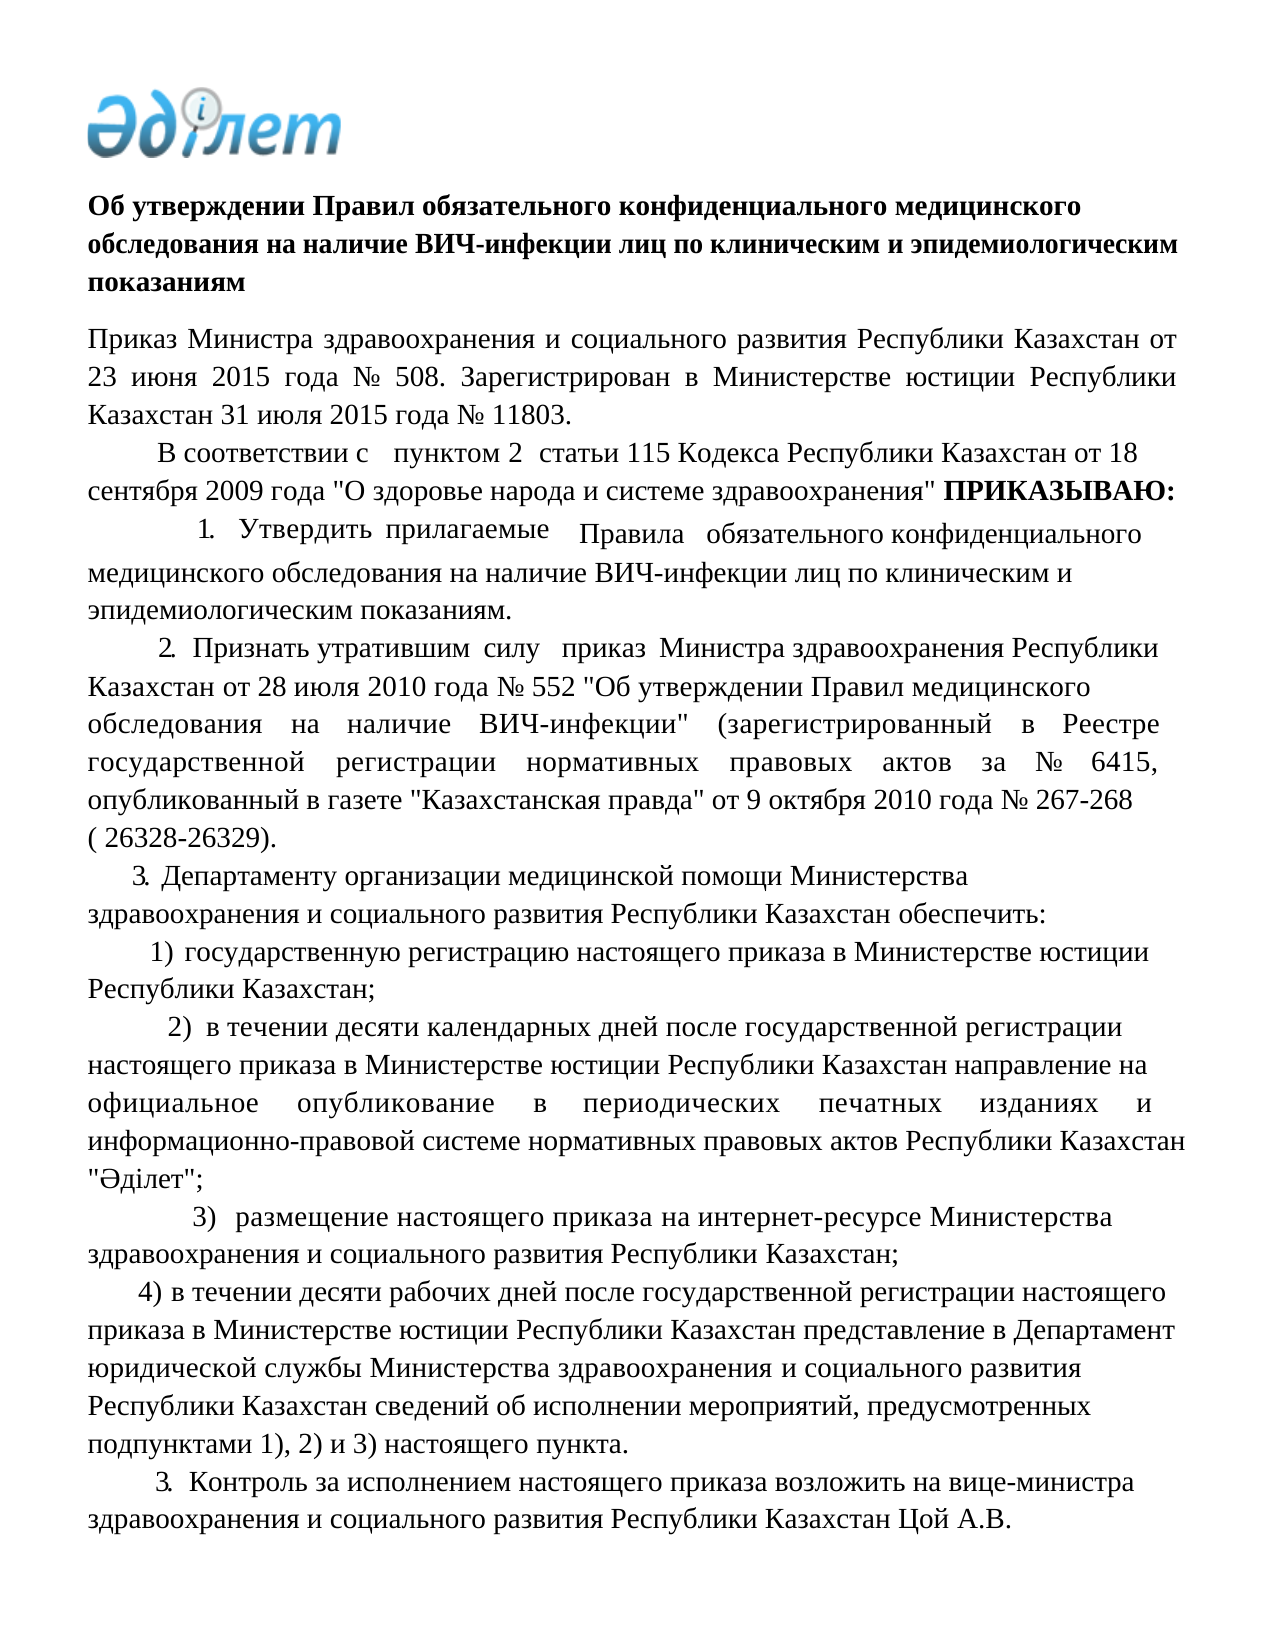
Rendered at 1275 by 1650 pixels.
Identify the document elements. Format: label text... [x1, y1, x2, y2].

text Казахстан от 28 июля 2010 года № 552 "Об утверждении Правил медицинского обследования на наличие ВИЧ-инфекции" (зарегистрированный в Реестре государственной регистрации нормативных правовых актов за № 6415, опубликованный в газете "Казахстанская правда" от 9 октября 2010 года № 267-268 ( 26328-26329). [87, 669, 1186, 853]
text обязательного конфиденциального [706, 516, 1198, 550]
text Правила [579, 516, 688, 550]
list Признать утратившим силу [158, 630, 549, 664]
text Приказ Министра здравоохранения и социального развития Республики Казахстан от 23 июня 2015 года № 508. Зарегистрирован в Министерстве юстиции Республики Казахстан 31 июля 2015 года № 11803. [87, 321, 1178, 431]
text В соответствии с [157, 435, 381, 468]
picture [87, 87, 341, 158]
list Департаменту организации медицинской помощи Министерства здравоохранения и социального развития Республики Казахстан обеспечить: [87, 858, 1187, 929]
list Утвердить прилагаемые [197, 512, 560, 545]
text медицинского обследования на наличие ВИЧ-инфекции лиц по клиническим и эпидемиологическим показаниям. [87, 555, 1198, 626]
text сентября 2009 года "О здоровье народа и системе здравоохранения" ПРИКАЗЫВАЮ: [87, 473, 1198, 507]
list в течении десяти календарных дней после государственной регистрации настоящего приказа в Министерстве юстиции Республики Казахстан направление на официальное опубликование в периодических печатных изданиях и информационно-правовой системе нормативных правовых актов Республики Казахстан "Әділет"; [87, 1009, 1187, 1194]
text Министра здравоохранения Республики [659, 631, 1198, 664]
text приказ [562, 631, 647, 664]
list Контроль за исполнением настоящего приказа возложить на вице-министра здравоохранения и социального развития Республики Казахстан Цой А.В. [87, 1464, 1176, 1535]
text Об утверждении Правил обязательного конфиденциального медицинского обследования на наличие ВИЧ-инфекции лиц по клиническим и эпидемиологическим показаниям [87, 188, 1198, 297]
list государственную регистрацию настоящего приказа в Министерстве юстиции Республики Казахстан; [87, 934, 1177, 1005]
text статьи 115 Кодекса Республики Казахстан от 18 [539, 435, 1198, 469]
text пунктом 2 [393, 435, 527, 469]
list в течении десяти рабочих дней после государственной регистрации настоящего приказа в Министерстве юстиции Республики Казахстан представление в Департамент юридической службы Министерства здравоохранения и социального развития Республики Казахстан сведений об исполнении мероприятий, предусмотренных подпунктами 1), 2) и 3) настоящего пункта. [87, 1274, 1179, 1459]
list размещение настоящего приказа на интернет-ресурсе Министерства здравоохранения и социального развития Республики Казахстан; [87, 1199, 1170, 1270]
